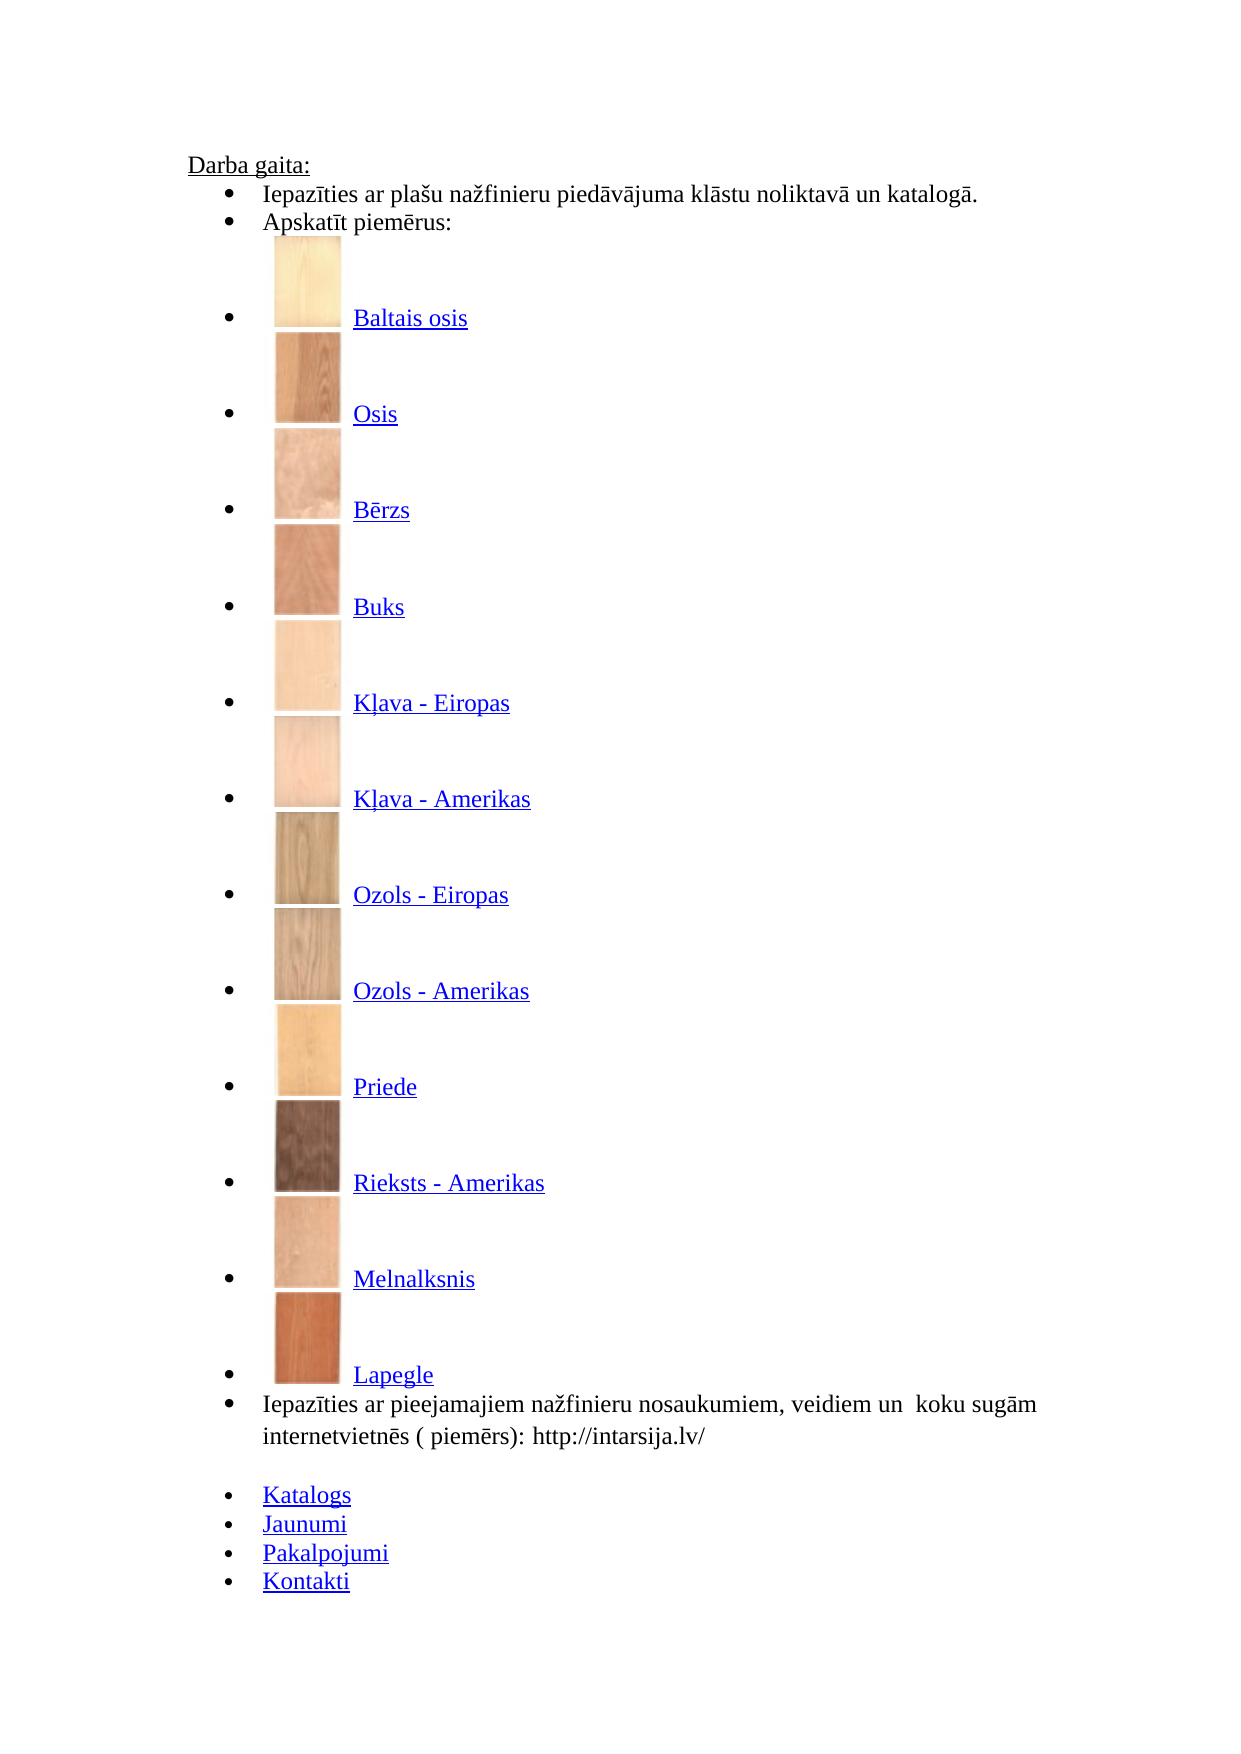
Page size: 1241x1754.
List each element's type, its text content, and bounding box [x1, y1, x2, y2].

picture [262, 812, 354, 904]
picture [262, 428, 354, 519]
picture [262, 1100, 354, 1192]
list Melnalksnis [225, 1197, 1053, 1293]
picture [262, 332, 354, 423]
list Kļava - Amerikas [225, 716, 1053, 812]
picture [262, 908, 354, 1000]
picture [262, 1196, 354, 1288]
list Priede [225, 1004, 1053, 1101]
picture [262, 1292, 354, 1384]
list Bērzs [225, 428, 1053, 524]
list Kļava - Eiropas [225, 620, 1053, 716]
list Rieksts - Amerikas [225, 1101, 1053, 1197]
picture [262, 1004, 354, 1096]
list Jaunumi [225, 1509, 1053, 1538]
list Buks [225, 524, 1053, 620]
list Pakalpojumi [225, 1538, 1053, 1566]
list Iepazīties ar plašu nažfinieru piedāvājuma klāstu noliktavā un katalogā. [225, 179, 1053, 207]
picture [262, 236, 354, 327]
picture [262, 716, 354, 807]
list Iepazīties ar pieejamajiem nažfinieru nosaukumiem, veidiem un koku sugām internetvietnēs ( piemērs): http://intarsija.lv/ [225, 1389, 1053, 1451]
list Kontakti [225, 1566, 1053, 1595]
text Darba gaita: [187, 150, 1053, 179]
list Apskatīt piemērus: [225, 207, 1053, 236]
list Ozols - Amerikas [225, 908, 1053, 1004]
list Baltais osis [225, 236, 1053, 332]
picture [262, 524, 354, 615]
list Katalogs [225, 1480, 1053, 1509]
list Osis [225, 332, 1053, 428]
picture [262, 620, 354, 711]
list Lapegle [225, 1293, 1053, 1389]
list Ozols - Eiropas [225, 812, 1053, 908]
